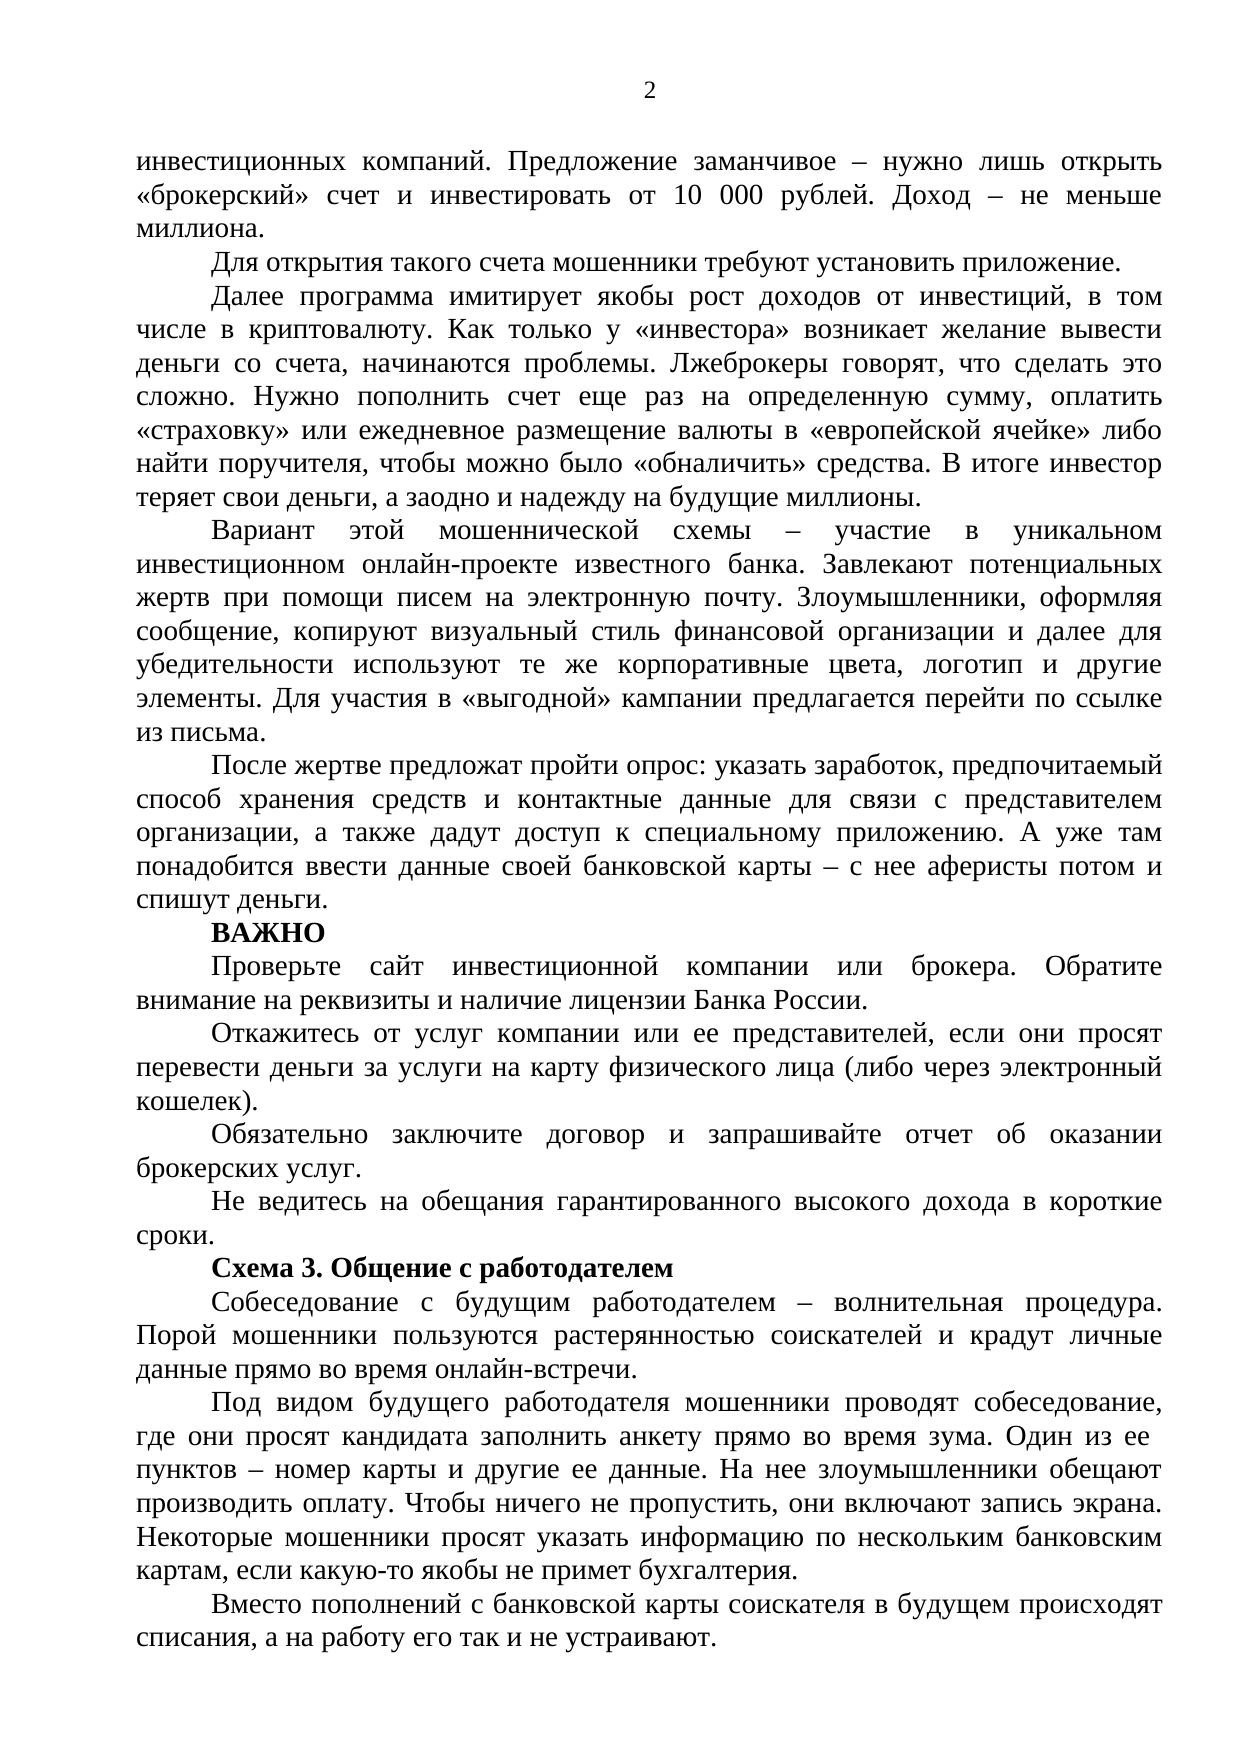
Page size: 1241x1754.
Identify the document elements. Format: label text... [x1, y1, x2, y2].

text Откажитесь от услуг компании или ее представителей, если они просят перевести деньги за услуги на карту физического лица (либо через электронный кошелек). [136, 1016, 1163, 1116]
text Собеседование с будущим работодателем – волнительная процедура. Порой мошенники пользуются растерянностью соискателей и крадут личные данные прямо во время онлайн-встречи. [136, 1284, 1163, 1384]
text После жертве предложат пройти опрос: указать заработок, предпочитаемый способ хранения средств и контактные данные для связи с представителем организации, а также дадут доступ к специальному приложению. А уже там понадобится ввести данные своей банковской карты – с нее аферисты потом и спишут деньги. [136, 747, 1163, 915]
text Не ведитесь на обещания гарантированного высокого дохода в короткие сроки. [136, 1183, 1163, 1250]
text Вместо пополнений с банковской карты соискателя в будущем происходят списания, а на работу его так и не устраивают. [136, 1586, 1163, 1653]
text Проверьте сайт инвестиционной компании или брокера. Обратите внимание на реквизиты и наличие лицензии Банка России. [136, 948, 1163, 1016]
text Вариант этой мошеннической схемы – участие в уникальном инвестиционном онлайн-проекте известного банка. Завлекают потенциальных жертв при помощи писем на электронную почту. Злоумышленники, оформляя сообщение, копируют визуальный стиль финансовой организации и далее для убедительности используют те же корпоративные цвета, логотип и другие элементы. Для участия в «выгодной» кампании предлагается перейти по ссылке из письма. [136, 512, 1163, 747]
text Далее программа имитирует якобы рост доходов от инвестиций, в том числе в криптовалюту. Как только у «инвестора» возникает желание вывести деньги со счета, начинаются проблемы. Лжеброкеры говорят, что сделать это сложно. Нужно пополнить счет еще раз на определенную сумму, оплатить «страховку» или ежедневное размещение валюты в «европейской ячейке» либо найти поручителя, чтобы можно было «обналичить» средства. В итоге инвестор теряет свои деньги, а заодно и надежду на будущие миллионы. [136, 278, 1163, 512]
text Под видом будущего работодателя мошенники проводят собеседование, где они просят кандидата заполнить анкету прямо во время зума. Один из ее пунктов – номер карты и другие ее данные. На нее злоумышленники обещают производить оплату. Чтобы ничего не пропустить, они включают запись экрана. Некоторые мошенники просят указать информацию по нескольким банковским картам, если какую-то якобы не примет бухгалтерия. [136, 1384, 1163, 1586]
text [136, 143, 1163, 244]
text Обязательно заключите договор и запрашивайте отчет об оказании брокерских услуг. [136, 1116, 1163, 1183]
text Схема 3. Общение с работодателем [136, 1250, 1163, 1284]
text Для открытия такого счета мошенники требуют установить приложение. [136, 244, 1163, 278]
text ВАЖНО [136, 915, 1163, 948]
